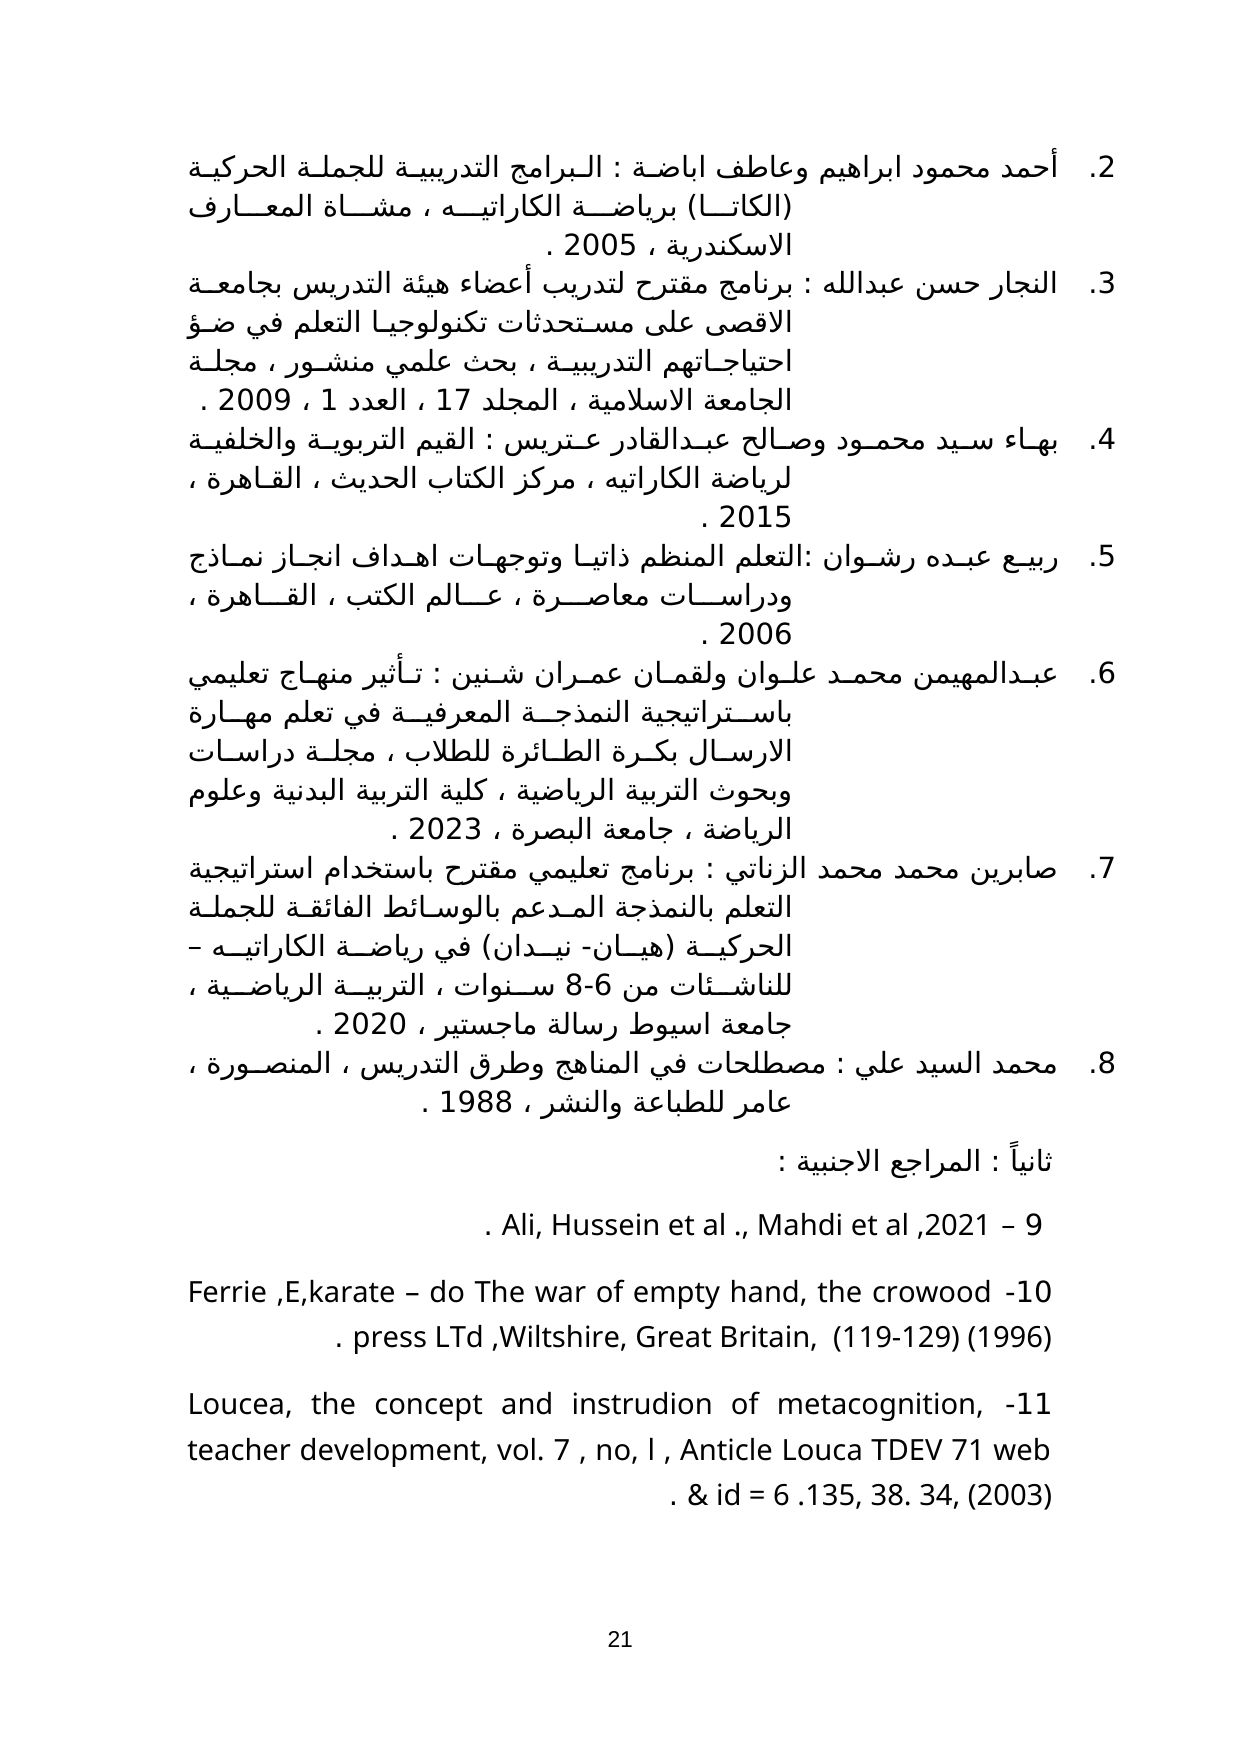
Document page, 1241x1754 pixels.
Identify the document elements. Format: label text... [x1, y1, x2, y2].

text 9 – Ali, Hussein et al ., Mahdi et al ,2021 . [187, 1204, 1053, 1244]
list بهاء سيد محمود وصالح عبدالقادر عتريس : القيم التربوية والخلفية لرياضة الكاراتيه ، مركز الكتاب الحديث ، القاهرة ، 2015 . [187, 423, 1088, 534]
list أحمد محمود ابراهيم وعاطف اباضة : البرامج التدريبية للجملة الحركية (الكاتا) برياضة الكاراتيه ، مشاة المعارف الاسكندرية ، 2005 . [187, 150, 1088, 262]
text ثانياً : المراجع الاجنبية : [187, 1145, 1053, 1179]
text 11- Loucea, the concept and instrudion of metacognition, teacher development, vol. 7 , no, l , Anticle Louca TDEV 71 web & id = 6 .135, 38. 34, (2003) . [187, 1383, 1053, 1514]
text 10- Ferrie ,E,karate – do The war of empty hand, the crowood press LTd ,Wiltshire, Great Britain, (119-129) (1996) . [187, 1271, 1053, 1356]
list ربيع عبده رشوان :التعلم المنظم ذاتيا وتوجهات اهداف انجاز نماذج ودراسات معاصرة ، عالم الكتب ، القاهرة ، 2006 . [187, 539, 1088, 651]
list محمد السيد علي : مصطلحات في المناهج وطرق التدريس ، المنصورة ، عامر للطباعة والنشر ، 1988 . [187, 1046, 1088, 1119]
list عبدالمهيمن محمد علوان ولقمان عمران شنين : تأثير منهاج تعليمي باستراتيجية النمذجة المعرفية في تعلم مهارة الارسال بكرة الطائرة للطلاب ، مجلة دراسات وبحوث التربية الرياضية ، كلية التربية البدنية وعلوم الرياضة ، جامعة البصرة ، 2023 . [187, 656, 1088, 846]
list النجار حسن عبدالله : برنامج مقترح لتدريب أعضاء هيئة التدريس بجامعة الاقصى على مستحدثات تكنولوجيا التعلم في ضؤ احتياجاتهم التدريبية ، بحث علمي منشور ، مجلة الجامعة الاسلامية ، المجلد 17 ، العدد 1 ، 2009 . [187, 267, 1088, 418]
list صابرين محمد محمد الزناتي : برنامج تعليمي مقترح باستخدام استراتيجية التعلم بالنمذجة المدعم بالوسائط الفائقة للجملة الحركية (هيان- نيدان) في رياضة الكاراتيه – للناشئات من 6-8 سنوات ، التربية الرياضية ، جامعة اسيوط رسالة ماجستير ، 2020 . [187, 851, 1088, 1041]
